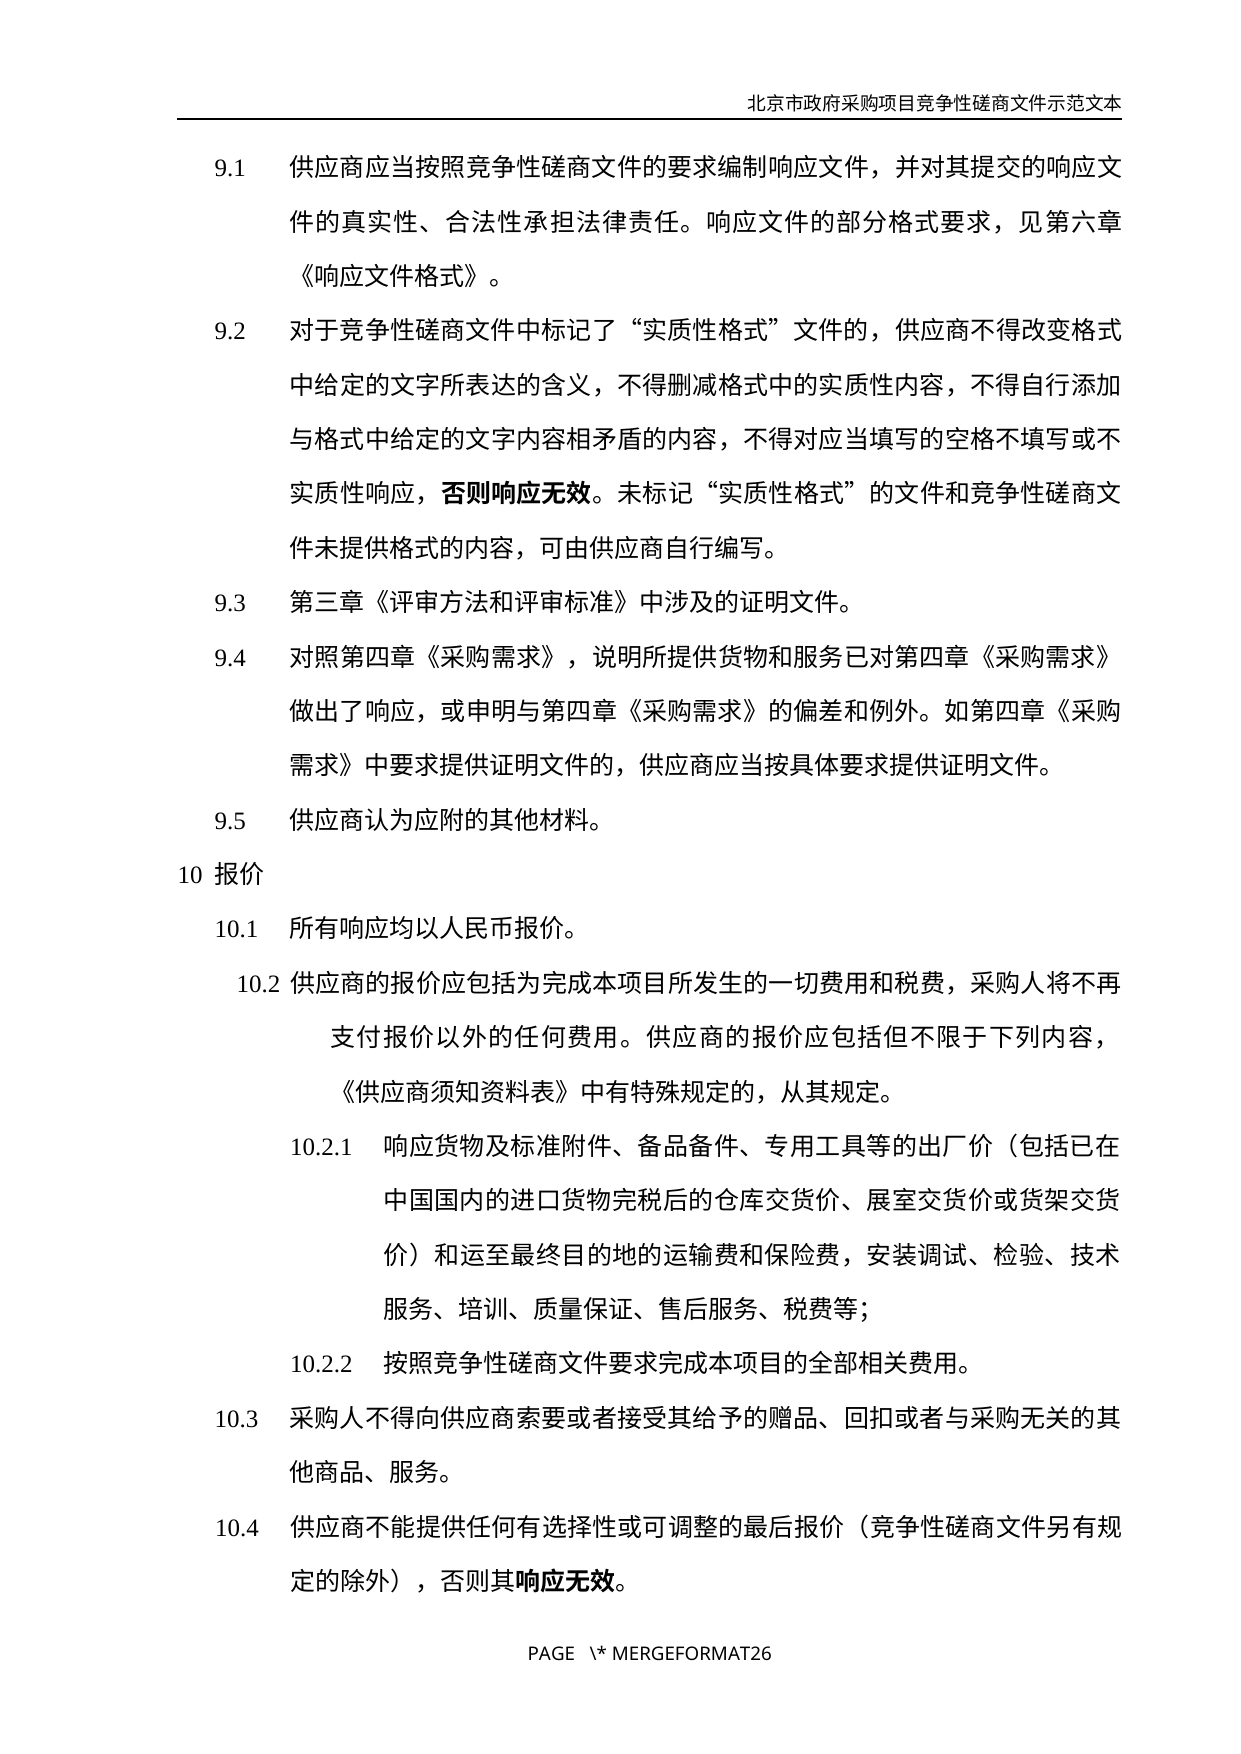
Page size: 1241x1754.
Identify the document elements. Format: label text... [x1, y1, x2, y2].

list 对照第四章《采购需求》，说明所提供货物和服务已对第四章《采购需求》做出了响应，或申明与第四章《采购需求》的偏差和例外。如第四章《采购需求》中要求提供证明文件的，供应商应当按具体要求提供证明文件。 [214, 637, 1122, 782]
list 响应货物及标准附件、备品备件、专用工具等的出厂价（包括已在中国国内的进口货物完税后的仓库交货价、展室交货价或货架交货价）和运至最终目的地的运输费和保险费，安装调试、检验、技术服务、培训、质量保证、售后服务、税费等； [290, 1126, 1122, 1326]
list 对于竞争性磋商文件中标记了“实质性格式”文件的，供应商不得改变格式中给定的文字所表达的含义，不得删减格式中的实质性内容，不得自行添加与格式中给定的文字内容相矛盾的内容，不得对应当填写的空格不填写或不实质性响应，否则响应无效。未标记“实质性格式”的文件和竞争性磋商文件未提供格式的内容，可由供应商自行编写。 [214, 311, 1122, 564]
list 供应商认为应附的其他材料。 [214, 800, 1122, 836]
list 供应商的报价应包括为完成本项目所发生的一切费用和税费，采购人将不再支付报价以外的任何费用。供应商的报价应包括但不限于下列内容，《供应商须知资料表》中有特殊规定的，从其规定。 [236, 963, 1122, 1108]
list 报价 [177, 854, 1122, 891]
list 第三章《评审方法和评审标准》中涉及的证明文件。 [214, 583, 1122, 619]
list 所有响应均以人民币报价。 [214, 909, 1122, 945]
list 供应商不能提供任何有选择性或可调整的最后报价（竞争性磋商文件另有规定的除外），否则其响应无效。 [215, 1507, 1122, 1598]
list 按照竞争性磋商文件要求完成本项目的全部相关费用。 [290, 1344, 1122, 1380]
list 采购人不得向供应商索要或者接受其给予的赠品、回扣或者与采购无关的其他商品、服务。 [214, 1398, 1122, 1489]
list 供应商应当按照竞争性磋商文件的要求编制响应文件，并对其提交的响应文件的真实性、合法性承担法律责任。响应文件的部分格式要求，见第六章《响应文件格式》。 [214, 148, 1122, 293]
